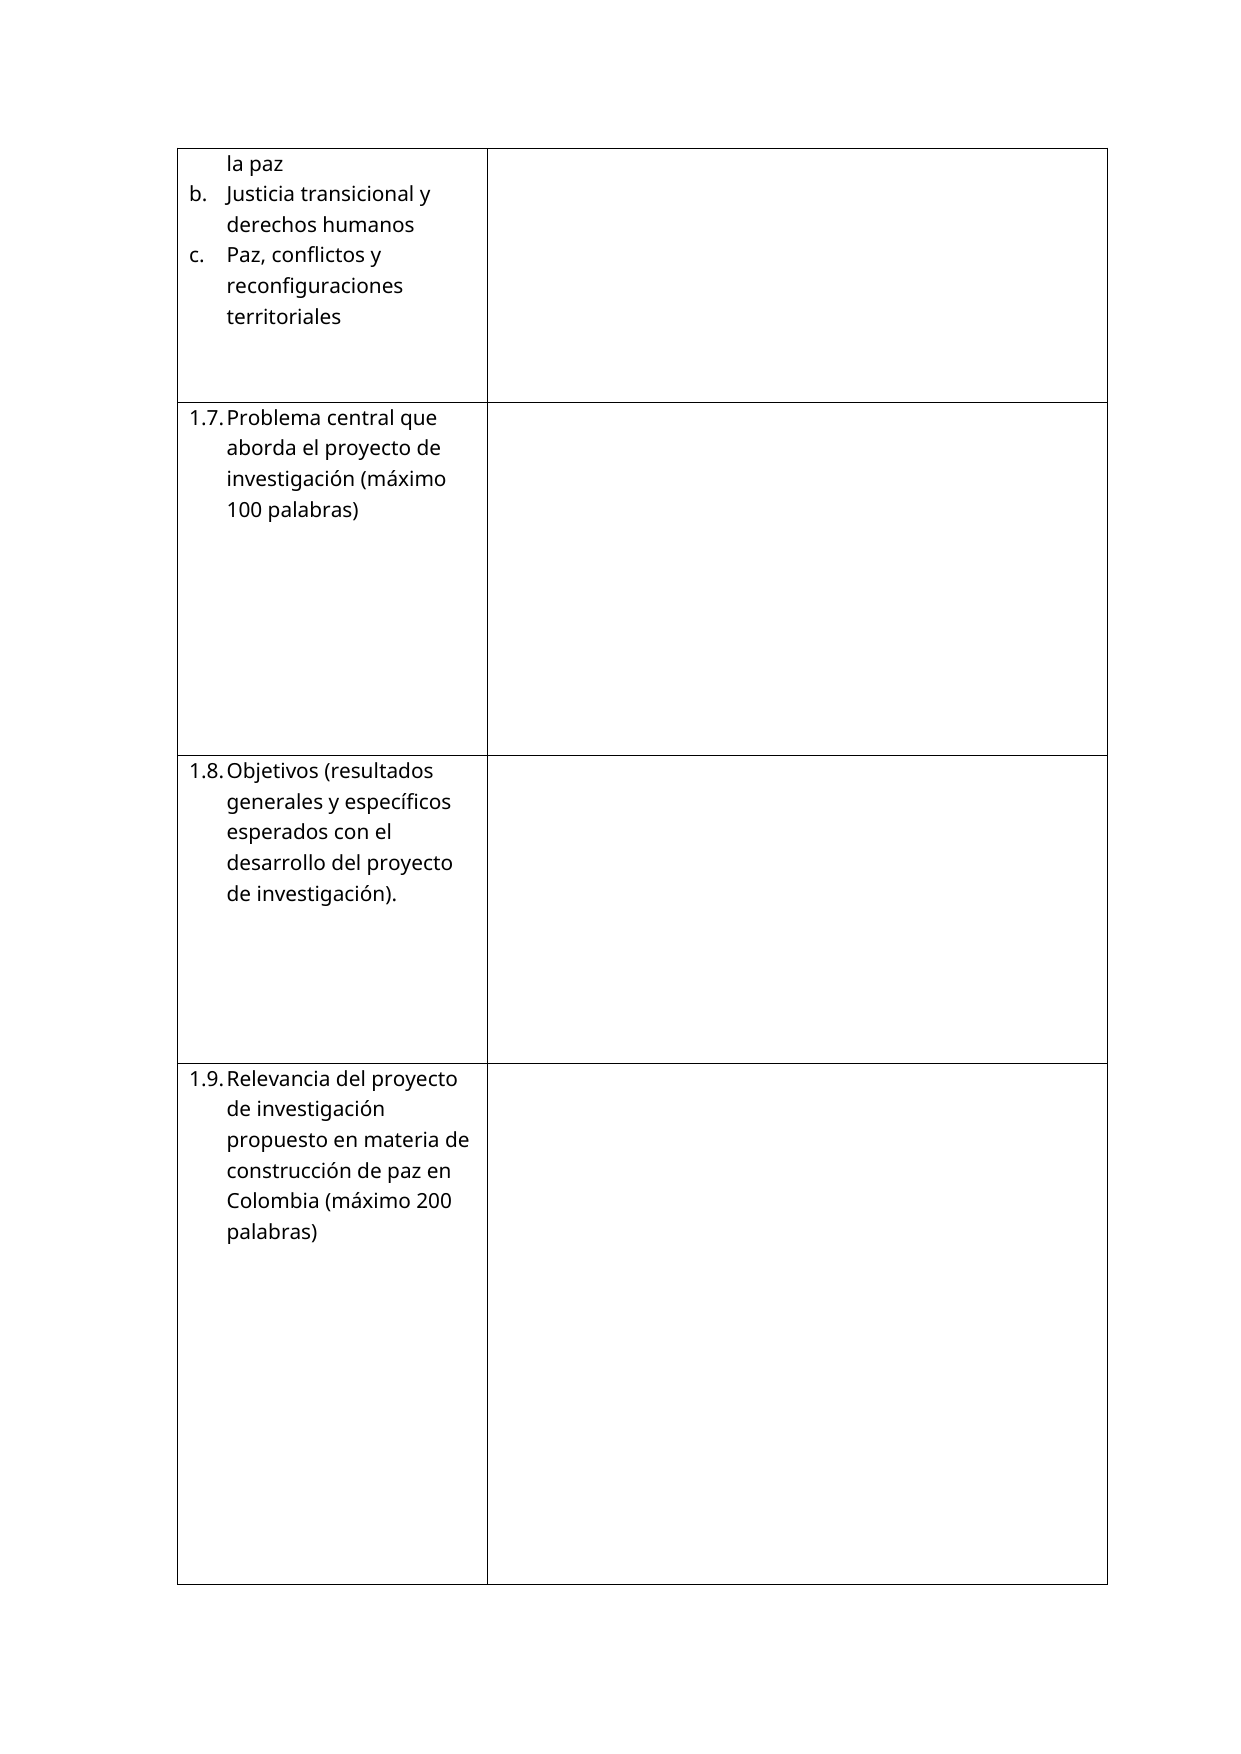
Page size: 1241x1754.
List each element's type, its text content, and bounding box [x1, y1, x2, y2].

table_cell Objetivos (resultados generales y específicos esperados con el desarrollo del proyecto de investigación). [178, 756, 487, 1063]
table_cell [178, 149, 487, 402]
table_cell Problema central que aborda el proyecto de investigación (máximo 100 palabras) [178, 403, 487, 755]
table_cell Relevancia del proyecto de investigación propuesto en materia de construcción de paz en Colombia (máximo 200 palabras) [178, 1064, 487, 1584]
table_cell [488, 1064, 1107, 1584]
table_cell [488, 149, 1107, 402]
table_cell [488, 403, 1107, 755]
table_cell [488, 756, 1107, 1063]
